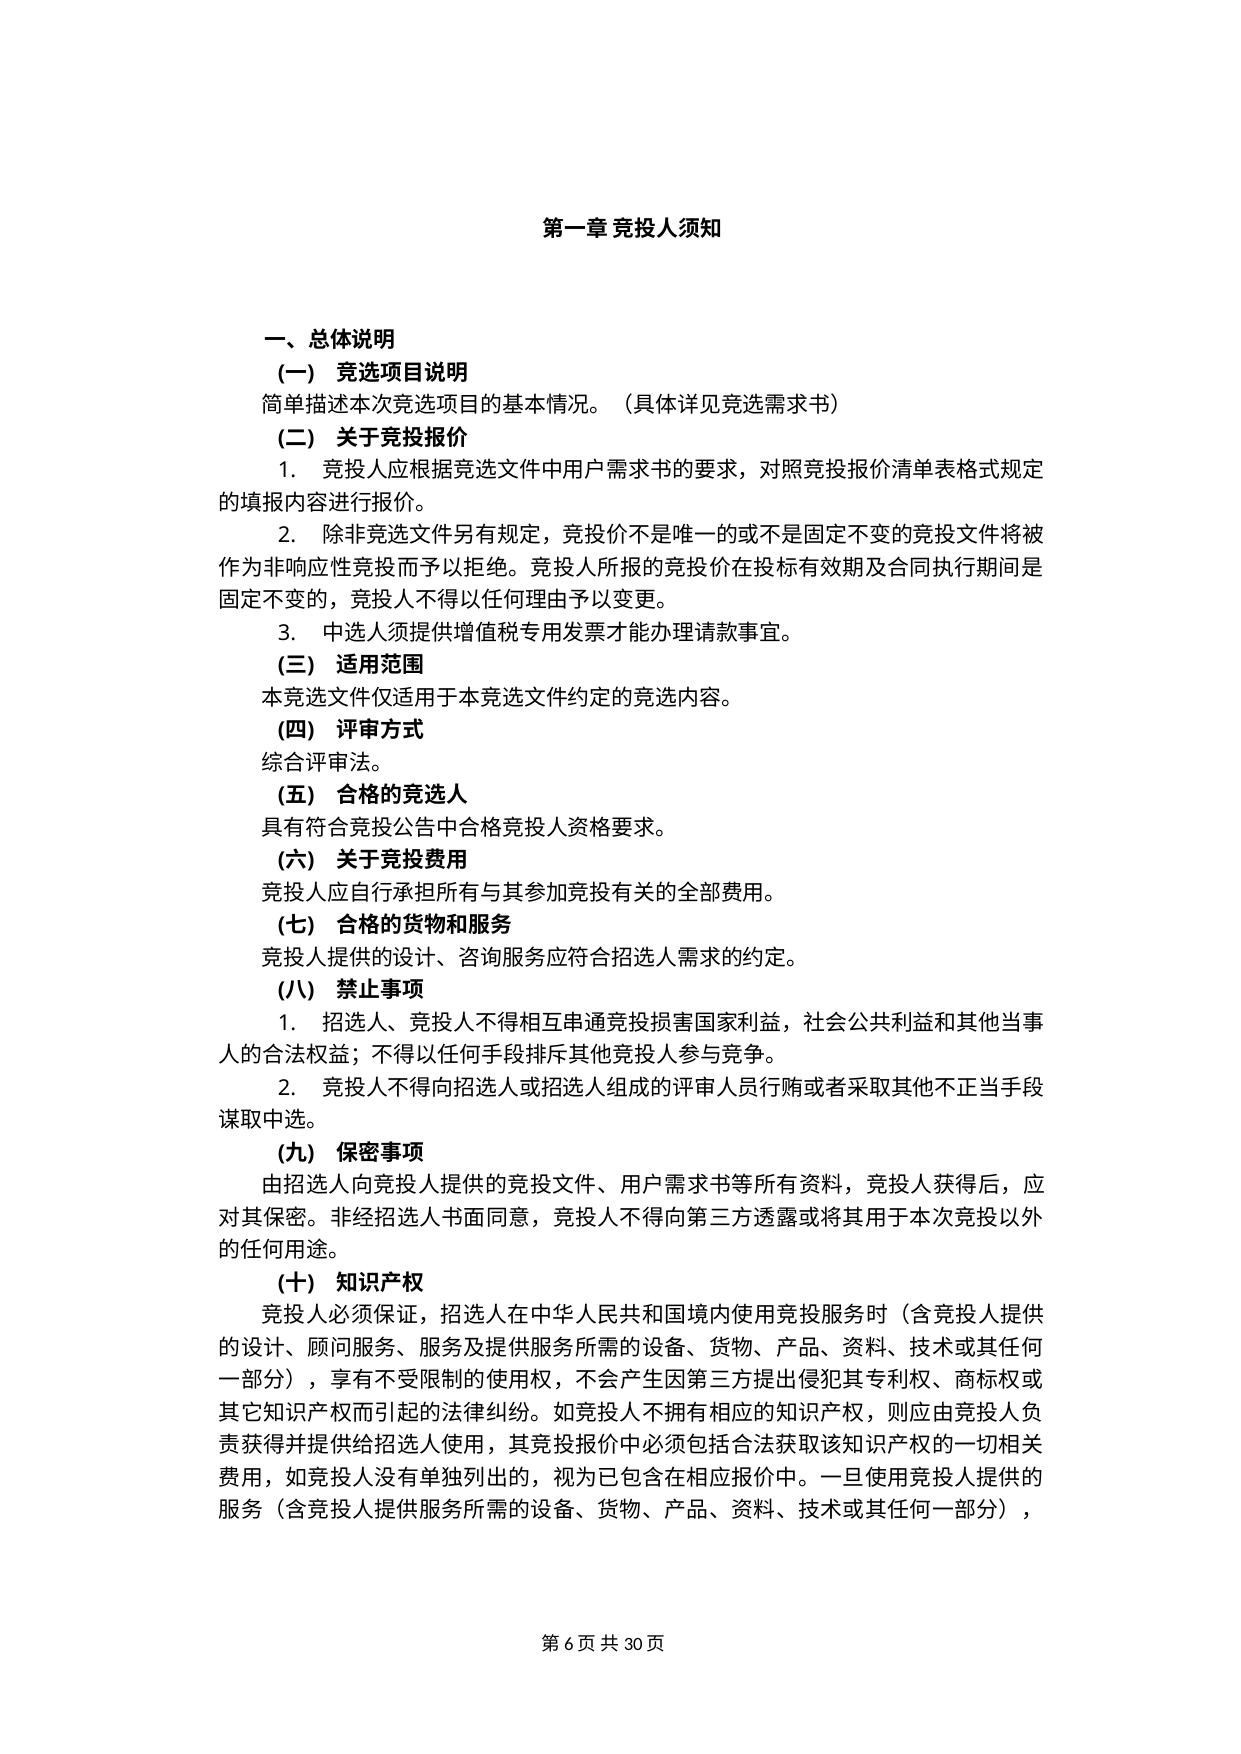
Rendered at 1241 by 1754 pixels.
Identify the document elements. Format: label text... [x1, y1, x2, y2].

subtitle 第一章 竞投人须知 [218, 211, 1045, 243]
list 除非竞选文件另有规定，竞投价不是唯一的或不是固定不变的竞投文件将被作为非响应性竞投而予以拒绝。竞投人所报的竞投价在投标有效期及合同执行期间是固定不变的，竞投人不得以任何理由予以变更。 [218, 517, 1045, 614]
text 竞投人提供的设计、咨询服务应符合招选人需求的约定。 [218, 939, 1045, 972]
list 合格的竞选人 [218, 777, 1045, 809]
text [218, 1297, 1045, 1524]
list 知识产权 [218, 1264, 1045, 1297]
list 评审方式 [218, 712, 1045, 744]
text 简单描述本次竞选项目的基本情况。（具体详见竞选需求书） [218, 387, 1045, 419]
list 禁止事项 [218, 972, 1045, 1004]
list 竞投人不得向招选人或招选人组成的评审人员行贿或者采取其他不正当手段谋取中选。 [218, 1069, 1045, 1134]
text 一、总体说明 [218, 322, 1045, 354]
list 关于竞投报价 [218, 419, 1045, 452]
list 竞选项目说明 [218, 354, 1045, 387]
text 具有符合竞投公告中合格竞投人资格要求。 [218, 809, 1045, 842]
list 保密事项 [218, 1134, 1045, 1167]
list 适用范围 [218, 647, 1045, 679]
text 本竞选文件仅适用于本竞选文件约定的竞选内容。 [218, 679, 1045, 712]
list 竞投人应根据竞选文件中用户需求书的要求，对照竞投报价清单表格式规定的填报内容进行报价。 [218, 452, 1045, 517]
list 合格的货物和服务 [218, 907, 1045, 939]
list 中选人须提供增值税专用发票才能办理请款事宜。 [218, 614, 1045, 647]
text 综合评审法。 [218, 744, 1045, 777]
list 关于竞投费用 [218, 842, 1045, 874]
list 招选人、竞投人不得相互串通竞投损害国家利益，社会公共利益和其他当事人的合法权益；不得以任何手段排斥其他竞投人参与竞争。 [218, 1004, 1045, 1069]
text 竞投人应自行承担所有与其参加竞投有关的全部费用。 [218, 874, 1045, 907]
text 由招选人向竞投人提供的竞投文件、用户需求书等所有资料，竞投人获得后，应对其保密。非经招选人书面同意，竞投人不得向第三方透露或将其用于本次竞投以外的任何用途。 [218, 1167, 1045, 1264]
